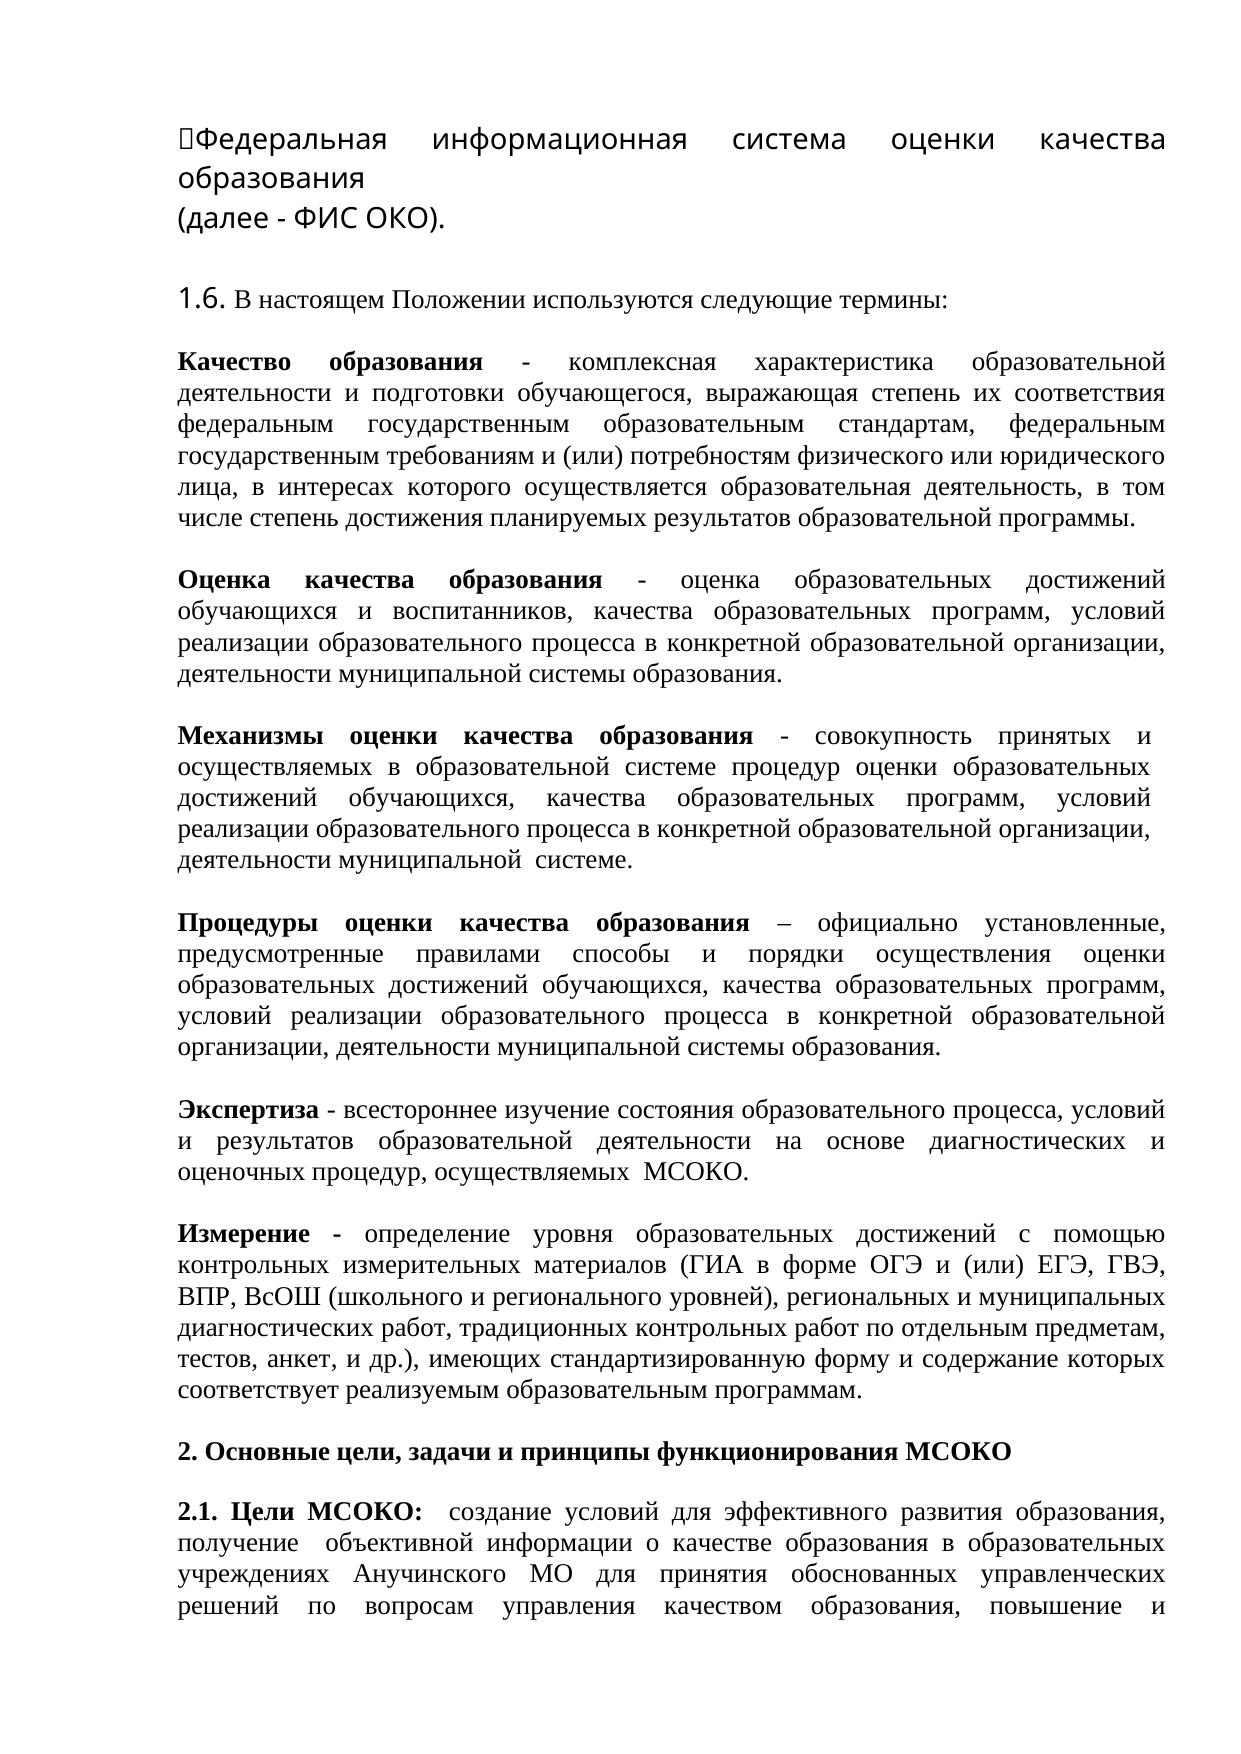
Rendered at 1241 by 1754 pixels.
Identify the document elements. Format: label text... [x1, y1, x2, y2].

text Экспертиза - всестороннее изучение состояния образовательного процесса, условий и результатов образовательной деятельности на основе диагностических и оценочных процедур, осуществляемых МСОКО. [177, 1093, 1167, 1186]
text Качество образования - комплексная характеристика образовательной деятельности и подготовки обучающегося, выражающая степень их соответствия федеральным государственным образовательным стандартам, федеральным государственным требованиям и (или) потребностям физического или юридического лица, в интересах которого осуществляется образовательная деятельность, в том числе степень достижения планируемых результатов образовательной программы. [177, 345, 1167, 532]
text Процедуры оценки качества образования – официально установленные, предусмотренные правилами способы и порядки осуществления оценки образовательных достижений обучающихся, качества образовательных программ, условий реализации образовательного процесса в конкретной образовательной организации, деятельности муниципальной системы образования. [177, 906, 1167, 1062]
text Федеральная информационная система оценки качества образования [177, 118, 1167, 197]
text 2. Основные цели, задачи и принципы функционирования МСОКО [177, 1404, 1167, 1467]
text (далее - ФИС ОКО). [177, 197, 1167, 237]
text 1.6. В настоящем Положении используются следующие термины: [177, 277, 1167, 345]
text Измерение - определение уровня образовательных достижений с помощью контрольных измерительных материалов (ГИА в форме ОГЭ и (или) ЕГЭ, ГВЭ, ВПР, ВсОШ (школьного и регионального уровней), региональных и муниципальных диагностических работ, традиционных контрольных работ по отдельным предметам, тестов, анкет, и др.), имеющих стандартизированную форму и содержание которых соответствует реализуемым образовательным программам. [177, 1217, 1167, 1404]
text Механизмы оценки качества образования - совокупность принятых и осуществляемых в образовательной системе процедур оценки образовательных достижений обучающихся, качества образовательных программ, условий реализации образовательного процесса в конкретной образовательной организации, деятельности муниципальной системе. [177, 719, 1152, 875]
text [177, 1467, 1167, 1620]
text Оценка качества образования - оценка образовательных достижений обучающихся и воспитанников, качества образовательных программ, условий реализации образовательного процесса в конкретной образовательной организации, деятельности муниципальной системы образования. [177, 563, 1167, 688]
